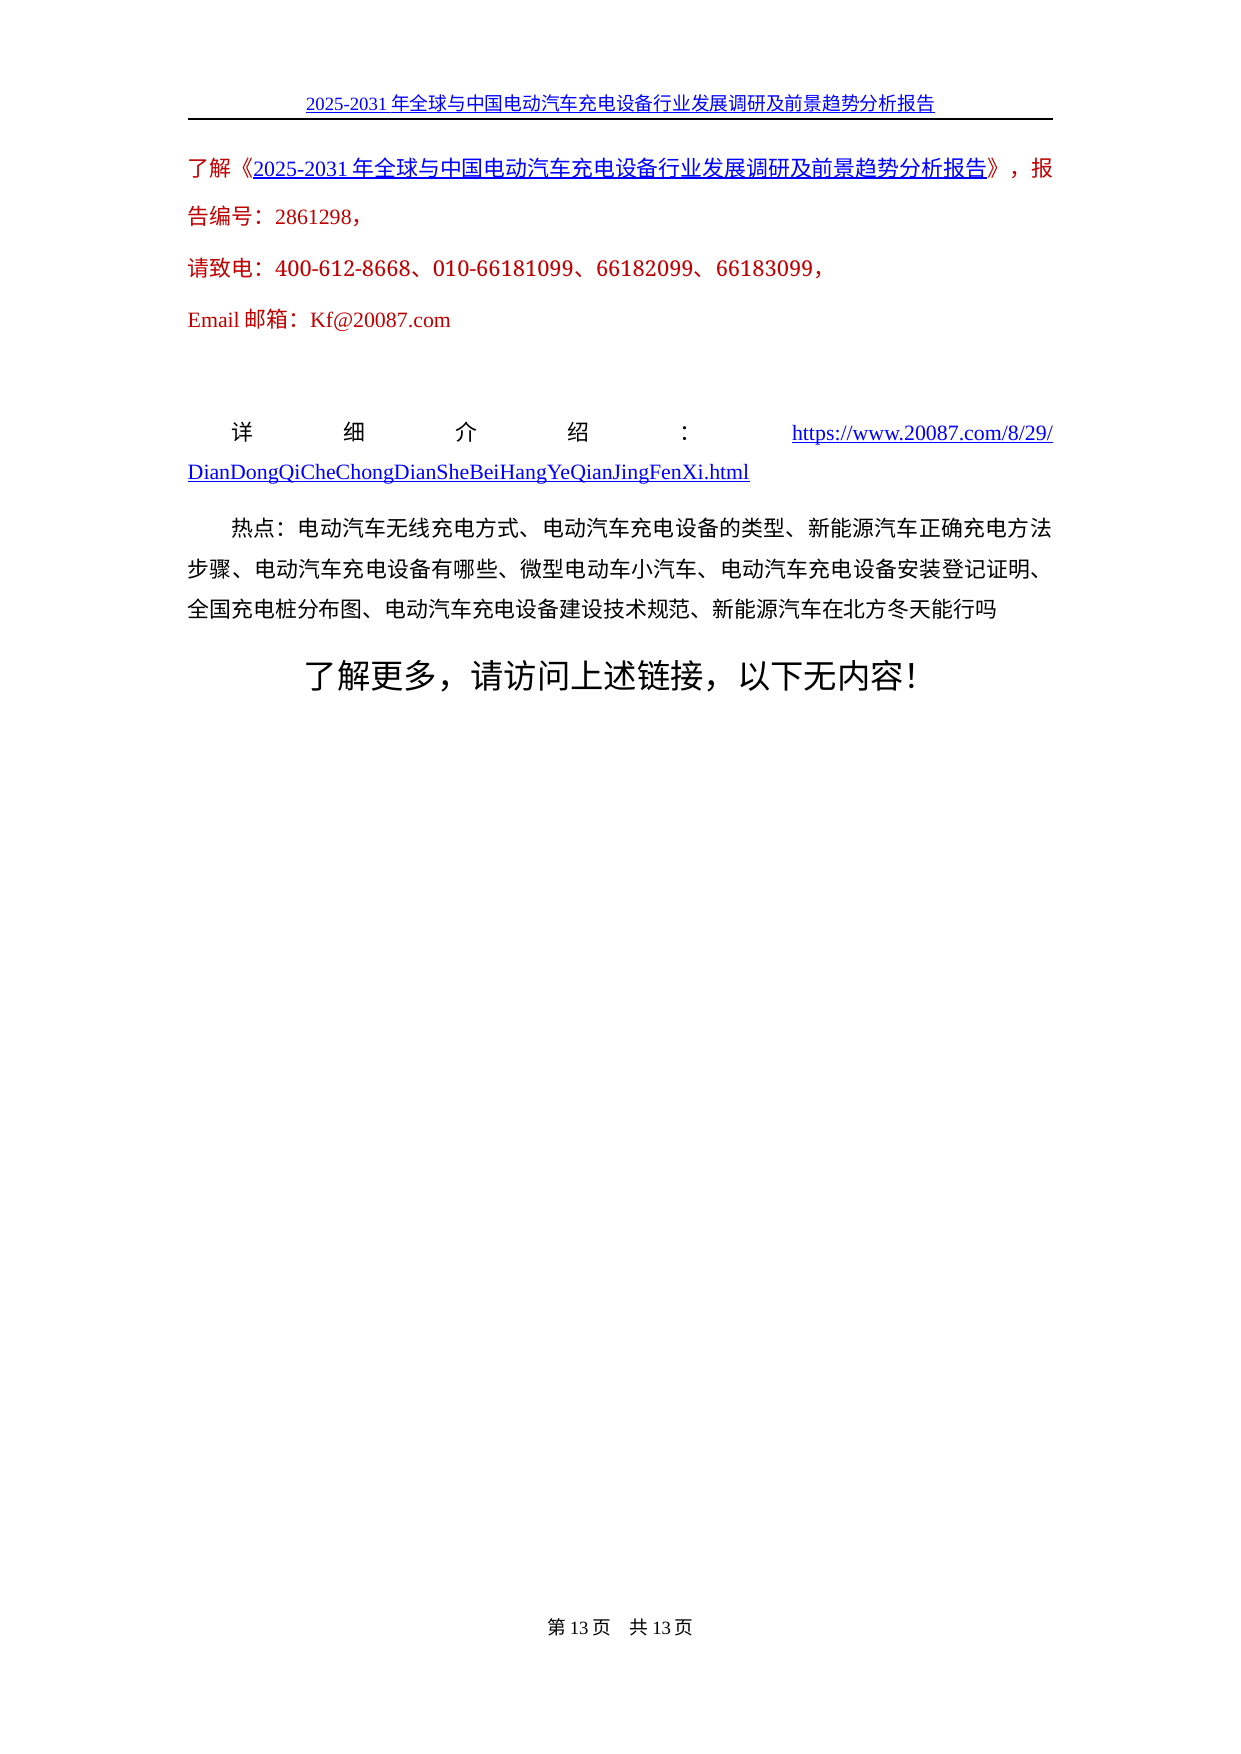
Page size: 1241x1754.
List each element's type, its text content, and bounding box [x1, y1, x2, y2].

text 了解《2025-2031年全球与中国电动汽车充电设备行业发展调研及前景趋势分析报告》，报告编号：2861298， [187, 150, 1053, 231]
title 了解更多，请访问上述链接，以下无内容！ [187, 642, 1053, 707]
text Email邮箱：Kf@20087.com [187, 302, 1053, 334]
text 请致电：400-612-8668、010-66181099、66182099、66183099， [187, 251, 1053, 283]
text 详细介绍：https://www.20087.com/8/29/DianDongQiCheChongDianSheBeiHangYeQianJingFenXi.html [187, 415, 1053, 488]
text 热点：电动汽车无线充电方式、电动汽车充电设备的类型、新能源汽车正确充电方法步骤、电动汽车充电设备有哪些、微型电动车小汽车、电动汽车充电设备安装登记证明、全国充电桩分布图、电动汽车充电设备建设技术规范、新能源汽车在北方冬天能行吗 [187, 511, 1053, 624]
